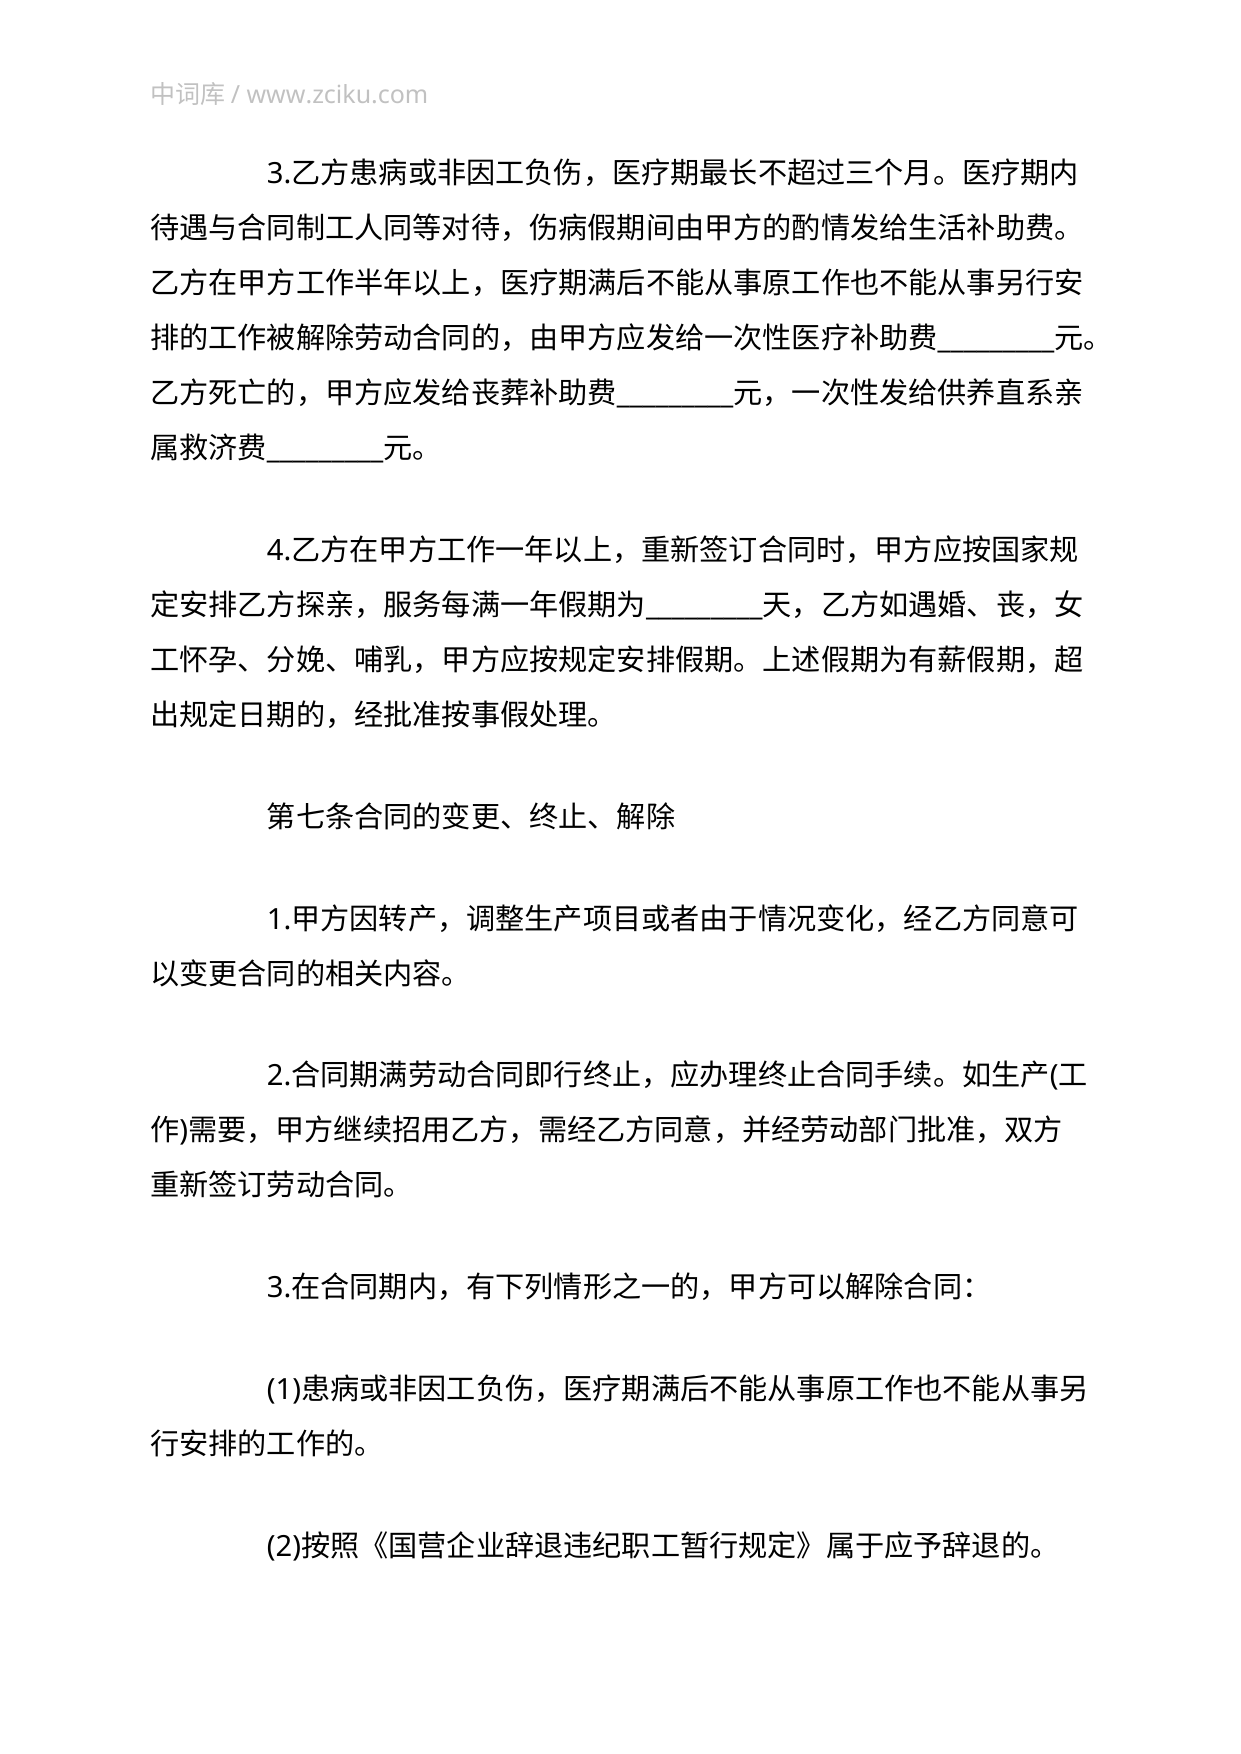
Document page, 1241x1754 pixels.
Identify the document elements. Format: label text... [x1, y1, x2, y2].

text 3.乙方患病或非因工负伤，医疗期最长不超过三个月。医疗期内待遇与合同制工人同等对待，伤病假期间由甲方的酌情发给生活补助费。乙方在甲方工作半年以上，医疗期满后不能从事原工作也不能从事另行安排的工作被解除劳动合同的，由甲方应发给一次性医疗补助费_________元。乙方死亡的，甲方应发给丧葬补助费_________元，一次性发给供养直系亲属救济费_________元。 [150, 150, 1090, 467]
text (2)按照《国营企业辞退违纪职工暂行规定》属于应予辞退的。 [150, 1522, 1090, 1565]
text 第七条合同的变更、终止、解除 [150, 793, 1090, 836]
text 3.在合同期内，有下列情形之一的，甲方可以解除合同： [150, 1264, 1090, 1306]
text (1)患病或非因工负伤，医疗期满后不能从事原工作也不能从事另行安排的工作的。 [150, 1366, 1090, 1463]
text 1.甲方因转产，调整生产项目或者由于情况变化，经乙方同意可以变更合同的相关内容。 [150, 895, 1090, 992]
text 4.乙方在甲方工作一年以上，重新签订合同时，甲方应按国家规定安排乙方探亲，服务每满一年假期为_________天，乙方如遇婚、丧，女工怀孕、分娩、哺乳，甲方应按规定安排假期。上述假期为有薪假期，超出规定日期的，经批准按事假处理。 [150, 527, 1090, 734]
text 2.合同期满劳动合同即行终止，应办理终止合同手续。如生产(工作)需要，甲方继续招用乙方，需经乙方同意，并经劳动部门批准，双方重新签订劳动合同。 [150, 1052, 1090, 1204]
